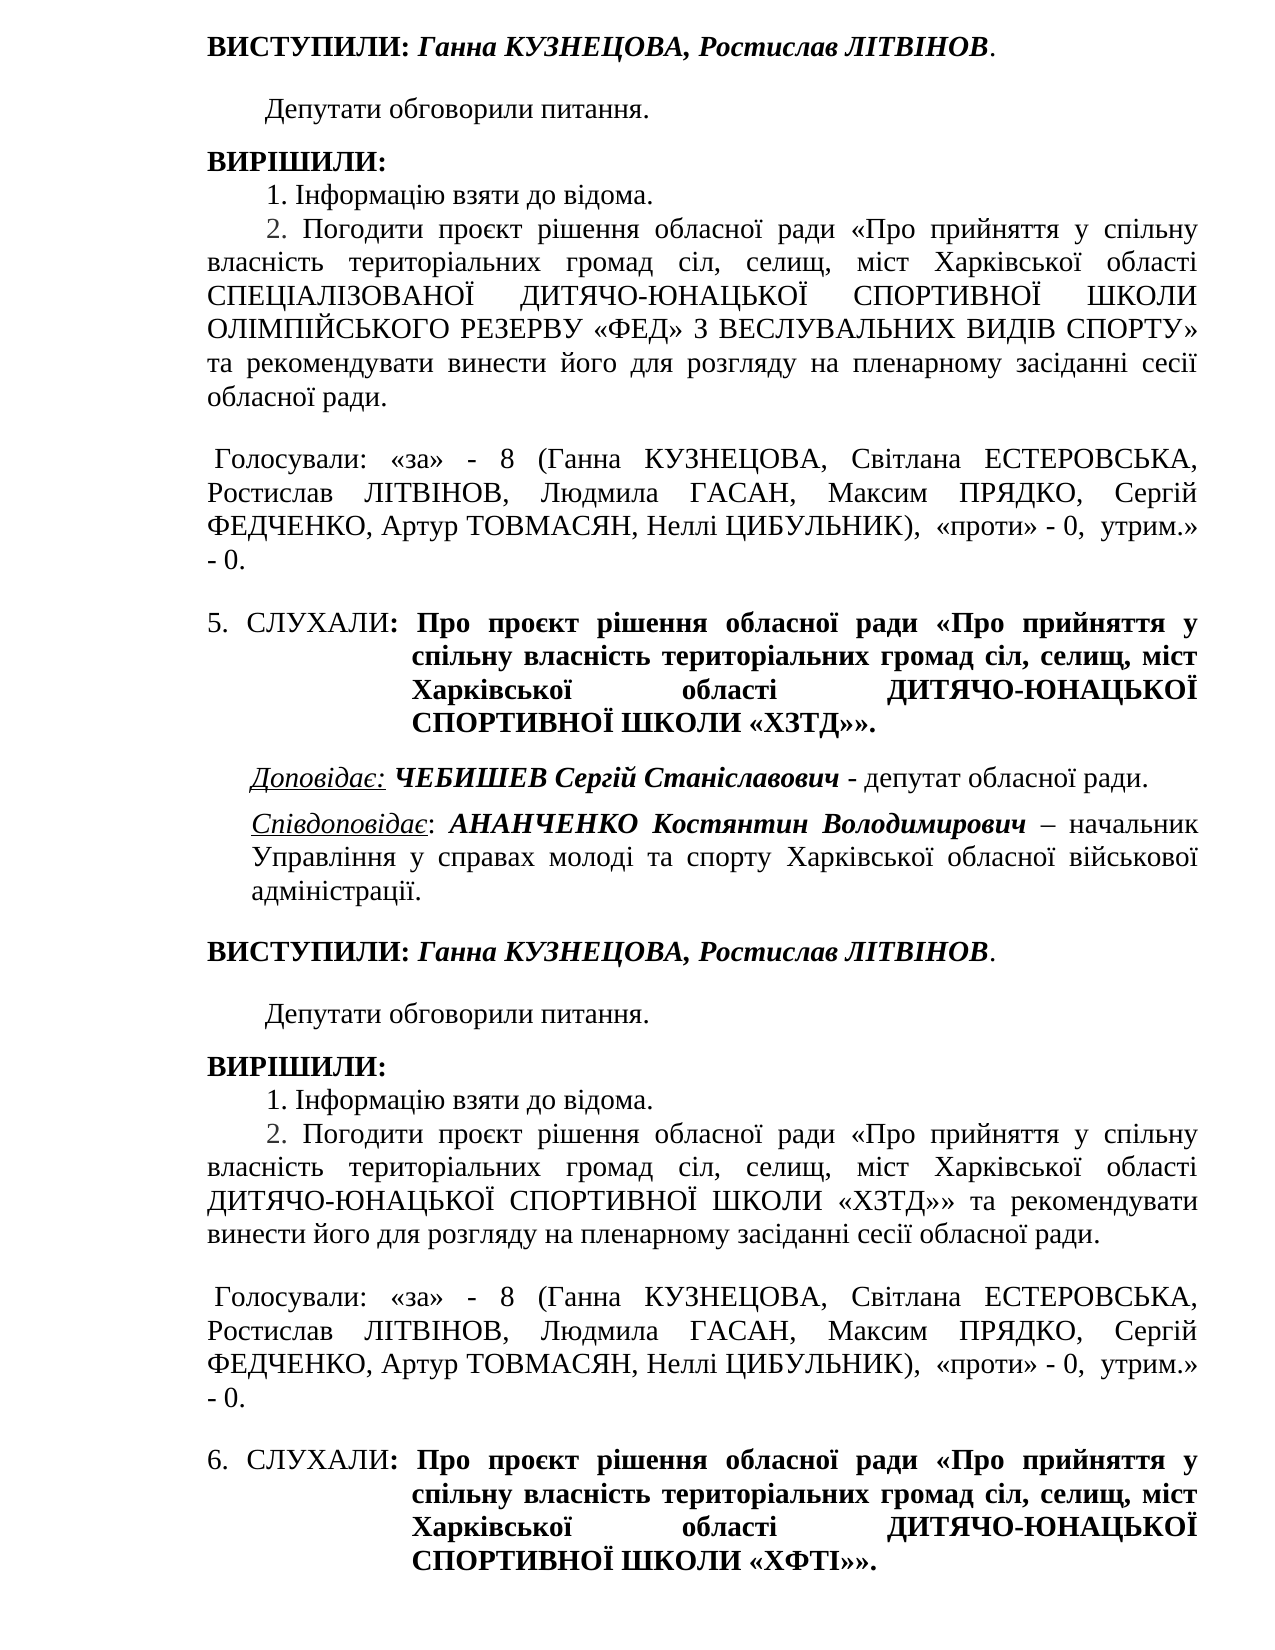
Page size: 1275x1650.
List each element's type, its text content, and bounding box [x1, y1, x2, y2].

text 5. СЛУХАЛИ: Про проєкт рішення обласної ради «Про прийняття у спільну власність територіальних громад сіл, селищ, міст Харківської області ДИТЯЧО-ЮНАЦЬКОЇ СПОРТИВНОЇ ШКОЛИ «ХЗТД»». [207, 605, 1198, 739]
text 1. Інформацію взяти до відома. [207, 1082, 1198, 1116]
text 2. Погодити проєкт рішення обласної ради «Про прийняття у спільну власність територіальних громад сіл, селищ, міст Харківської області СПЕЦІАЛІЗОВАНОЇ ДИТЯЧО-ЮНАЦЬКОЇ СПОРТИВНОЇ ШКОЛИ ОЛІМПІЙСЬКОГО РЕЗЕРВУ «ФЕД» З ВЕСЛУВАЛЬНИХ ВИДІВ СПОРТУ» та рекомендувати винести його для розгляду на пленарному засіданні сесії обласної ради. [207, 211, 1198, 412]
text 1. Інформацію взяти до відома. [207, 177, 1198, 211]
text Депутати обговорили питання. [207, 996, 1198, 1029]
text Доповідає: ЧЕБИШЕВ Сергій Станіславович - депутат обласної ради. [251, 760, 1198, 793]
text ВИРІШИЛИ: [207, 1049, 1198, 1082]
text 6. СЛУХАЛИ: Про проєкт рішення обласної ради «Про прийняття у спільну власність територіальних громад сіл, селищ, міст Харківської області ДИТЯЧО-ЮНАЦЬКОЇ СПОРТИВНОЇ ШКОЛИ «ХФТІ»». [207, 1442, 1198, 1577]
text ВИСТУПИЛИ: Ганна КУЗНЕЦОВА, Ростислав ЛІТВІНОВ. [207, 934, 1198, 968]
text ВИСТУПИЛИ: Ганна КУЗНЕЦОВА, Ростислав ЛІТВІНОВ. [207, 29, 1198, 63]
text 2. Погодити проєкт рішення обласної ради «Про прийняття у спільну власність територіальних громад сіл, селищ, міст Харківської області ДИТЯЧО-ЮНАЦЬКОЇ СПОРТИВНОЇ ШКОЛИ «ХЗТД»» та рекомендувати винести його для розгляду на пленарному засіданні сесії обласної ради. [207, 1116, 1198, 1250]
text Співдоповідає: АНАНЧЕНКО Костянтин Володимирович – начальник Управління у справах молоді та спорту Харківської обласної військової адміністрації. [251, 806, 1198, 906]
text Депутати обговорили питання. [207, 91, 1198, 125]
text ВИРІШИЛИ: [207, 144, 1198, 177]
